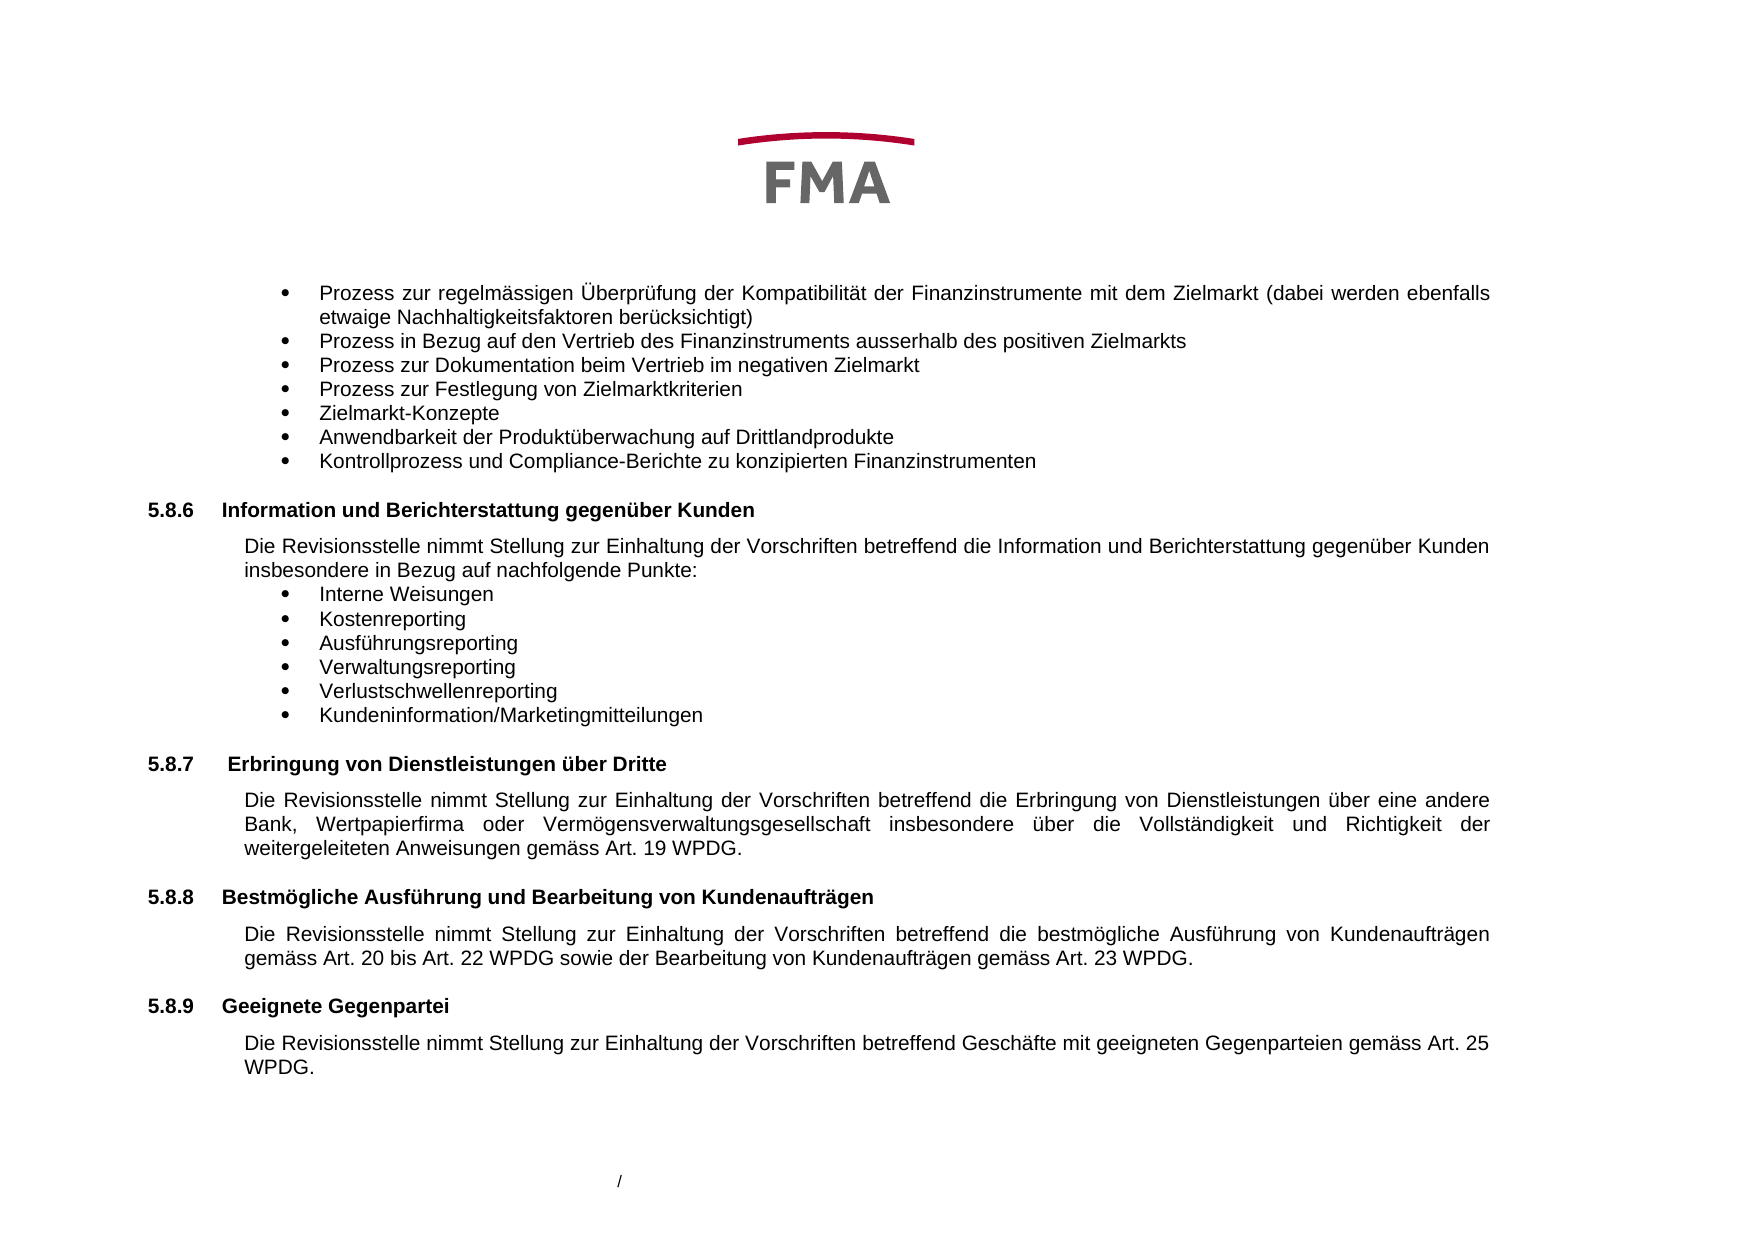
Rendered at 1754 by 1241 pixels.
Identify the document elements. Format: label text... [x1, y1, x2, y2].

table_header Die Revisionsstelle nimmt Stellung zur Einhaltung der Vorschriften betreffend die Erbringung von Dienstleistungen über eine andere Bank, Wertpapierfirma oder Vermögensverwaltungsgesellschaft insbesondere über die Vollständigkeit und Richtigkeit der weitergeleiteten Anweisungen gemäss Art. 19 WPDG. [233, 788, 1503, 860]
table_header Die Revisionsstelle nimmt Stellung zur Einhaltung der Vorschriften betreffend Geschäfte mit geeigneten Gegenparteien gemäss Art. 25 WPDG. [233, 1031, 1503, 1079]
subtitle Geeignete Gegenpartei [148, 994, 1506, 1018]
subtitle Information und Berichterstattung gegenüber Kunden [148, 498, 1506, 522]
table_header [233, 281, 1503, 473]
subtitle Bestmögliche Ausführung und Bearbeitung von Kundenaufträgen [148, 885, 1506, 909]
subtitle Erbringung von Dienstleistungen über Dritte [148, 752, 1506, 776]
table_header Die Revisionsstelle nimmt Stellung zur Einhaltung der Vorschriften betreffend die bestmögliche Ausführung von Kundenaufträgen gemäss Art. 20 bis Art. 22 WPDG sowie der Bearbeitung von Kundenaufträgen gemäss Art. 23 WPDG. [233, 921, 1503, 969]
table_header Die Revisionsstelle nimmt Stellung zur Einhaltung der Vorschriften betreffend die Information und Berichterstattung gegenüber Kunden insbesondere in Bezug auf nachfolgende Punkte: Interne Weisungen Kostenreporting Ausführungsreporting Verwaltungsreporting Verlustschwellenreporting Kundeninformation/Marketingmitteilungen [233, 534, 1503, 727]
